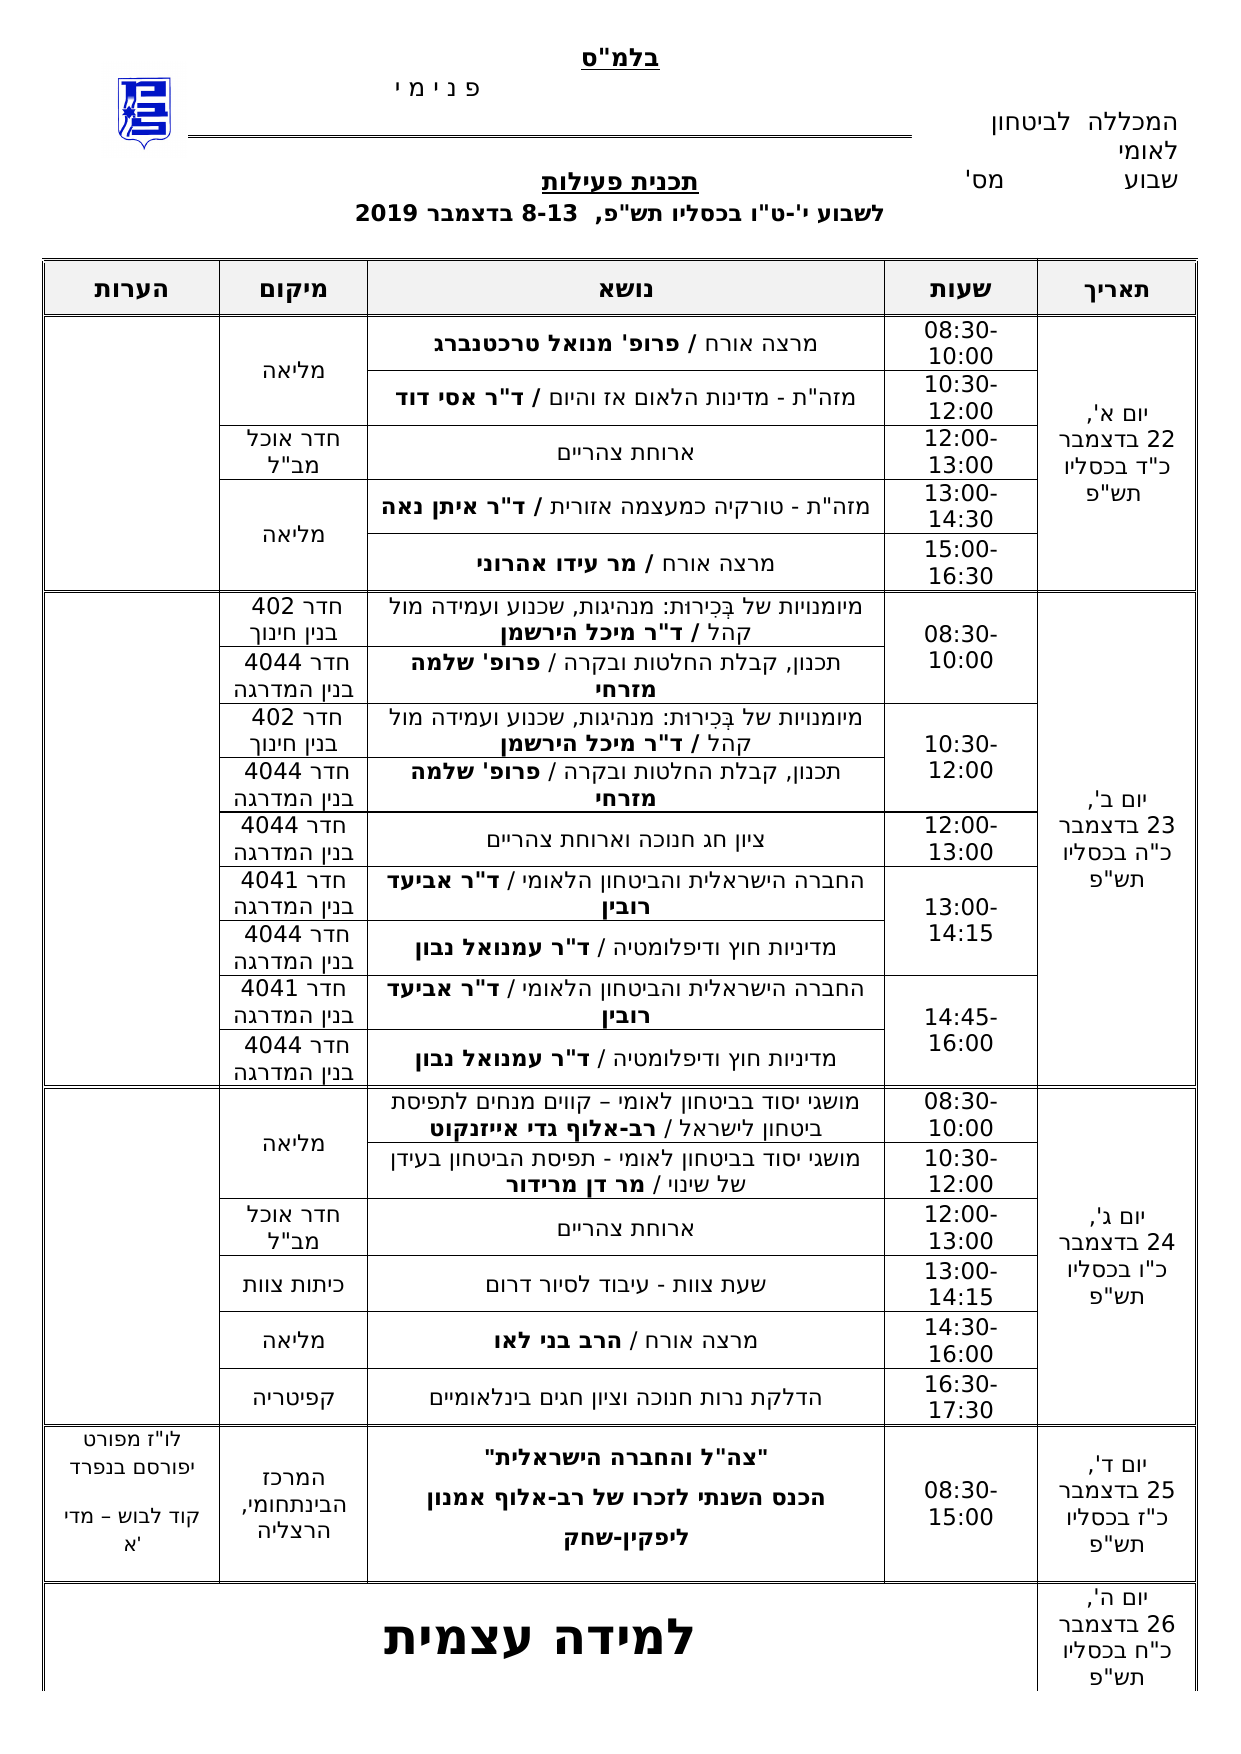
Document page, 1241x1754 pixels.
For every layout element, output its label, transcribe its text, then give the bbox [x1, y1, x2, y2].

table_cell 13:00-14:15 [885, 867, 1037, 974]
table_cell מדיניות חוץ ודיפלומטיה / ד"ר עמנואל נבון [368, 1030, 884, 1085]
table_cell חדר 4044 בנין המדרגה [220, 813, 367, 866]
table_cell המרכז הבינתחומי, הרצליה [220, 1427, 367, 1581]
table_cell יום א', 22 בדצמבר כ"ד בכסליו תש"פ [1038, 317, 1195, 590]
table_cell 12:00-13:00 [885, 813, 1037, 866]
table_header נושא [368, 261, 884, 314]
table_cell 13:00-14:15 [885, 1256, 1037, 1311]
table_cell 14:30-16:00 [885, 1312, 1037, 1368]
table_cell יום ה', 26 בדצמבר כ"ח בכסליו תש"פ [1038, 1584, 1195, 1691]
text תכנית פעילות [187, 167, 911, 196]
table_cell יום ד', 25 בדצמבר כ"ז בכסליו תש"פ [1038, 1427, 1195, 1581]
text בלמ"ס [187, 43, 1053, 73]
table_cell קפיטריה [220, 1369, 367, 1424]
table_cell מדיניות חוץ ודיפלומטיה / ד"ר עמנואל נבון [368, 921, 884, 974]
table_cell מליאה [220, 317, 367, 424]
table_cell חדר 4041 בנין המדרגה [220, 867, 367, 920]
table_header מיקום [220, 261, 367, 314]
table_cell חדר אוכל מב"ל [220, 426, 367, 479]
text לשבוע י'-ט"ו בכסליו תש"פ, 8-13 בדצמבר 2019 [187, 200, 1053, 227]
table_cell החברה הישראלית והביטחון הלאומי / ד"ר אביעד רובין [368, 976, 884, 1029]
table_cell 13:00-14:30 [885, 480, 1037, 533]
table_cell מרצה אורח / פרופ' מנואל טרכטנברג [368, 317, 884, 370]
table_cell 10:30-12:00 [885, 371, 1037, 424]
table_header שעות [885, 261, 1037, 314]
table_cell 08:30-10:00 [885, 317, 1037, 370]
table_cell 12:00-13:00 [885, 1199, 1037, 1255]
table_cell [45, 317, 219, 590]
table_cell חדר 402 בנין חינוך [220, 593, 367, 646]
table_cell חדר 4044 בנין המדרגה [220, 647, 367, 703]
table_cell 14:45-16:00 [885, 976, 1037, 1085]
table_cell מושגי יסוד בביטחון לאומי – קווים מנחים לתפיסת ביטחון לישראל / רב-אלוף גדי אייזנקוט [368, 1089, 884, 1142]
table_cell [45, 1089, 219, 1424]
table_cell מזה"ת - מדינות הלאום אז והיום / ד"ר אסי דוד [368, 371, 884, 424]
table_cell יום ב', 23 בדצמבר כ"ה בכסליו תש"פ [1038, 593, 1195, 1085]
table_cell מליאה [220, 1089, 367, 1198]
table_cell ארוחת צהריים [368, 1199, 884, 1255]
table_cell [45, 593, 219, 1085]
table_cell תכנון, קבלת החלטות ובקרה / פרופ' שלמה מזרחי [368, 647, 884, 703]
table_cell חדר אוכל מב"ל [220, 1199, 367, 1255]
text פ נ י מ י [188, 73, 1053, 135]
table_cell מליאה [220, 480, 367, 590]
table_cell תכנון, קבלת החלטות ובקרה / פרופ' שלמה מזרחי [368, 758, 884, 811]
table_cell 10:30-12:00 [885, 704, 1037, 811]
table_cell 08:30-10:00 [885, 1089, 1037, 1142]
table_cell ארוחת צהריים [368, 426, 884, 479]
table_cell 08:30-10:00 [885, 593, 1037, 703]
table_cell חדר 402 בנין חינוך [220, 704, 367, 757]
table_cell 08:30-15:00 [885, 1427, 1037, 1581]
table_cell הדלקת נרות חנוכה וציון חגים בינלאומיים [368, 1369, 884, 1424]
table_cell יום ג', 24 בדצמבר כ"ו בכסליו תש"פ [1038, 1089, 1195, 1424]
table_cell כיתות צוות [220, 1256, 367, 1311]
table_cell חדר 4041 בנין המדרגה [220, 976, 367, 1029]
table_cell 15:00-16:30 [885, 534, 1037, 590]
table_cell החברה הישראלית והביטחון הלאומי / ד"ר אביעד רובין [368, 867, 884, 920]
table_header הערות [44, 261, 219, 314]
table_cell מזה"ת - טורקיה כמעצמה אזורית / ד"ר איתן נאה [368, 480, 884, 533]
table_cell ציון חג חנוכה וארוחת צהריים [368, 813, 884, 866]
table_header תאריך [1038, 261, 1196, 314]
table_cell 16:30-17:30 [885, 1369, 1037, 1424]
table_cell "צה"ל והחברה הישראלית" הכנס השנתי לזכרו של רב-אלוף אמנון ליפקין-שחק [368, 1427, 884, 1581]
table_cell חדר 4044 בנין המדרגה [220, 1030, 367, 1085]
table_cell חדר 4044 בנין המדרגה [220, 758, 367, 811]
table_cell מרצה אורח / מר עידו אהרוני [368, 534, 884, 590]
table_cell לו"ז מפורט יפורסם בנפרד קוד לבוש – מדי א' [45, 1427, 219, 1581]
table_cell מרצה אורח / הרב בני לאו [368, 1312, 884, 1368]
table_cell 12:00-13:00 [885, 426, 1037, 479]
table_cell למידה עצמית [45, 1584, 1037, 1691]
table_cell חדר 4044 בנין המדרגה [220, 921, 367, 974]
table_cell מיומנויות של בְּכִירוּת: מנהיגות, שכנוע ועמידה מול קהל / ד"ר מיכל הירשמן [368, 704, 884, 757]
table_cell מושגי יסוד בביטחון לאומי - תפיסת הביטחון בעידן של שינוי / מר דן מרידור [368, 1143, 884, 1198]
table_cell מיומנויות של בְּכִירוּת: מנהיגות, שכנוע ועמידה מול קהל / ד"ר מיכל הירשמן [368, 593, 884, 646]
table_cell מליאה [220, 1312, 367, 1368]
table_cell 10:30-12:00 [885, 1143, 1037, 1198]
table_cell שעת צוות - עיבוד לסיור דרום [368, 1256, 884, 1311]
